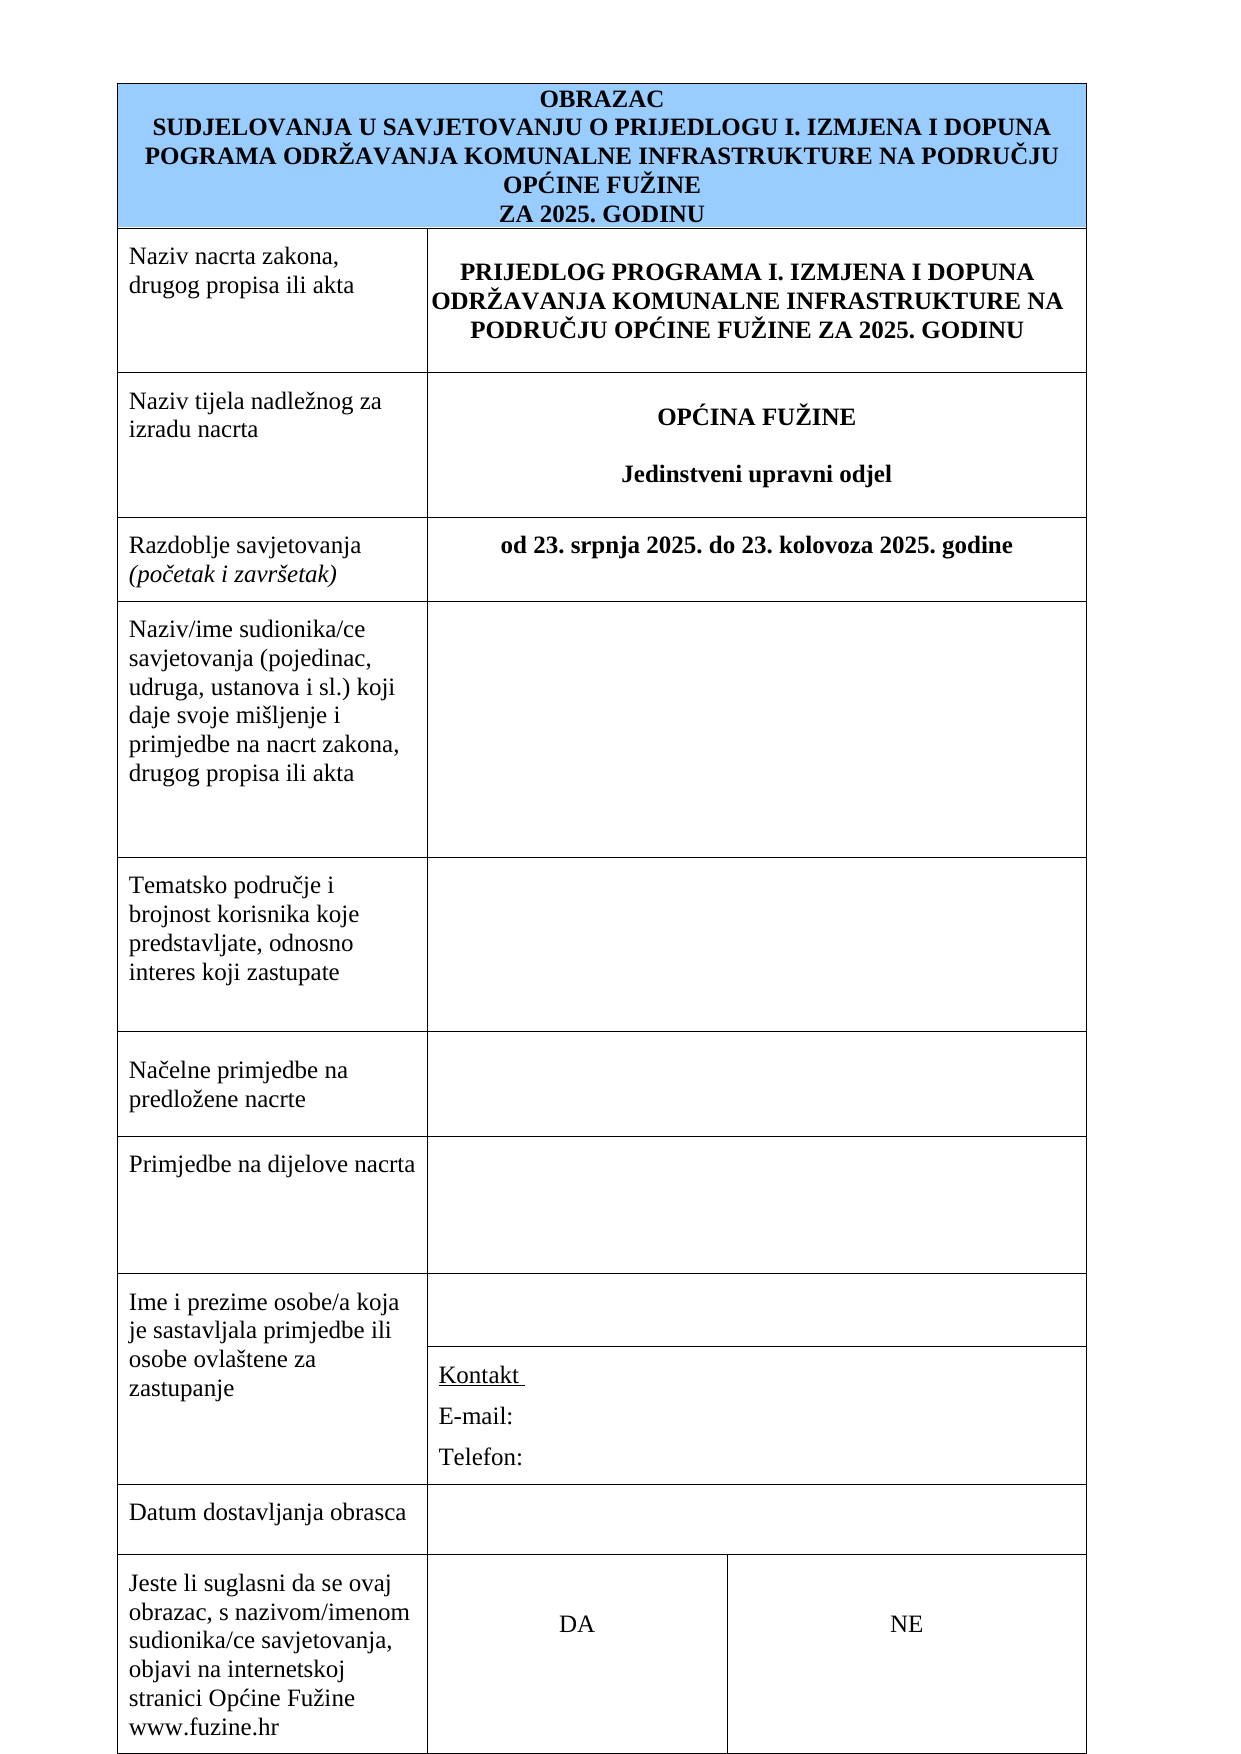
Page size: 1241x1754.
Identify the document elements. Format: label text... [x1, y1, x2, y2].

table_cell Datum dostavljanja obrasca [118, 1485, 427, 1554]
table_cell Naziv tijela nadležnog za izradu nacrta [118, 373, 427, 517]
table_cell Naziv/ime sudionika/ce savjetovanja (pojedinac, udruga, ustanova i sl.) koji daje svoje mišljenje i primjedbe na nacrt zakona, drugog propisa ili akta [118, 602, 427, 857]
table_header OBRAZAC SUDJELOVANJA U SAVJETOVANJU O PRIJEDLOGU I. IZMJENA I DOPUNA POGRAMA ODRŽAVANJA KOMUNALNE INFRASTRUKTURE NA PODRUČJU OPĆINE FUŽINE ZA 2025. GODINU [118, 84, 1086, 227]
table_cell [428, 1485, 1086, 1554]
table_cell od 23. srpnja 2025. do 23. kolovoza 2025. godine [428, 518, 1086, 601]
table_cell OPĆINA FUŽINE Jedinstveni upravni odjel [428, 373, 1086, 517]
table_cell Razdoblje savjetovanja (početak i završetak) [118, 518, 427, 601]
table_cell [428, 1274, 1086, 1346]
table_cell Jeste li suglasni da se ovaj obrazac, s nazivom/imenom sudionika/ce savjetovanja, objavi na internetskoj stranici Općine Fužine www.fuzine.hr [118, 1555, 427, 1753]
table_cell DA [428, 1555, 727, 1753]
table_cell Naziv nacrta zakona, drugog propisa ili akta [118, 229, 427, 372]
table_cell Načelne primjedbe na predložene nacrte [118, 1032, 427, 1136]
table_cell Tematsko područje i brojnost korisnika koje predstavljate, odnosno interes koji zastupate [118, 858, 427, 1031]
table_cell PRIJEDLOG PROGRAMA I. IZMJENA I DOPUNA ODRŽAVANJA KOMUNALNE INFRASTRUKTURE NA PODRUČJU OPĆINE FUŽINE ZA 2025. GODINU [428, 229, 1086, 372]
table_cell [428, 1137, 1086, 1273]
table_cell NE [728, 1555, 1086, 1753]
table_cell Kontakt E-mail: Telefon: [428, 1347, 1086, 1483]
table_cell Ime i prezime osobe/a koja je sastavljala primjedbe ili osobe ovlaštene za zastupanje [118, 1274, 427, 1483]
table_cell [428, 602, 1086, 857]
table_cell [428, 1032, 1086, 1136]
table_cell [428, 858, 1086, 1031]
table_cell Primjedbe na dijelove nacrta [118, 1137, 427, 1273]
